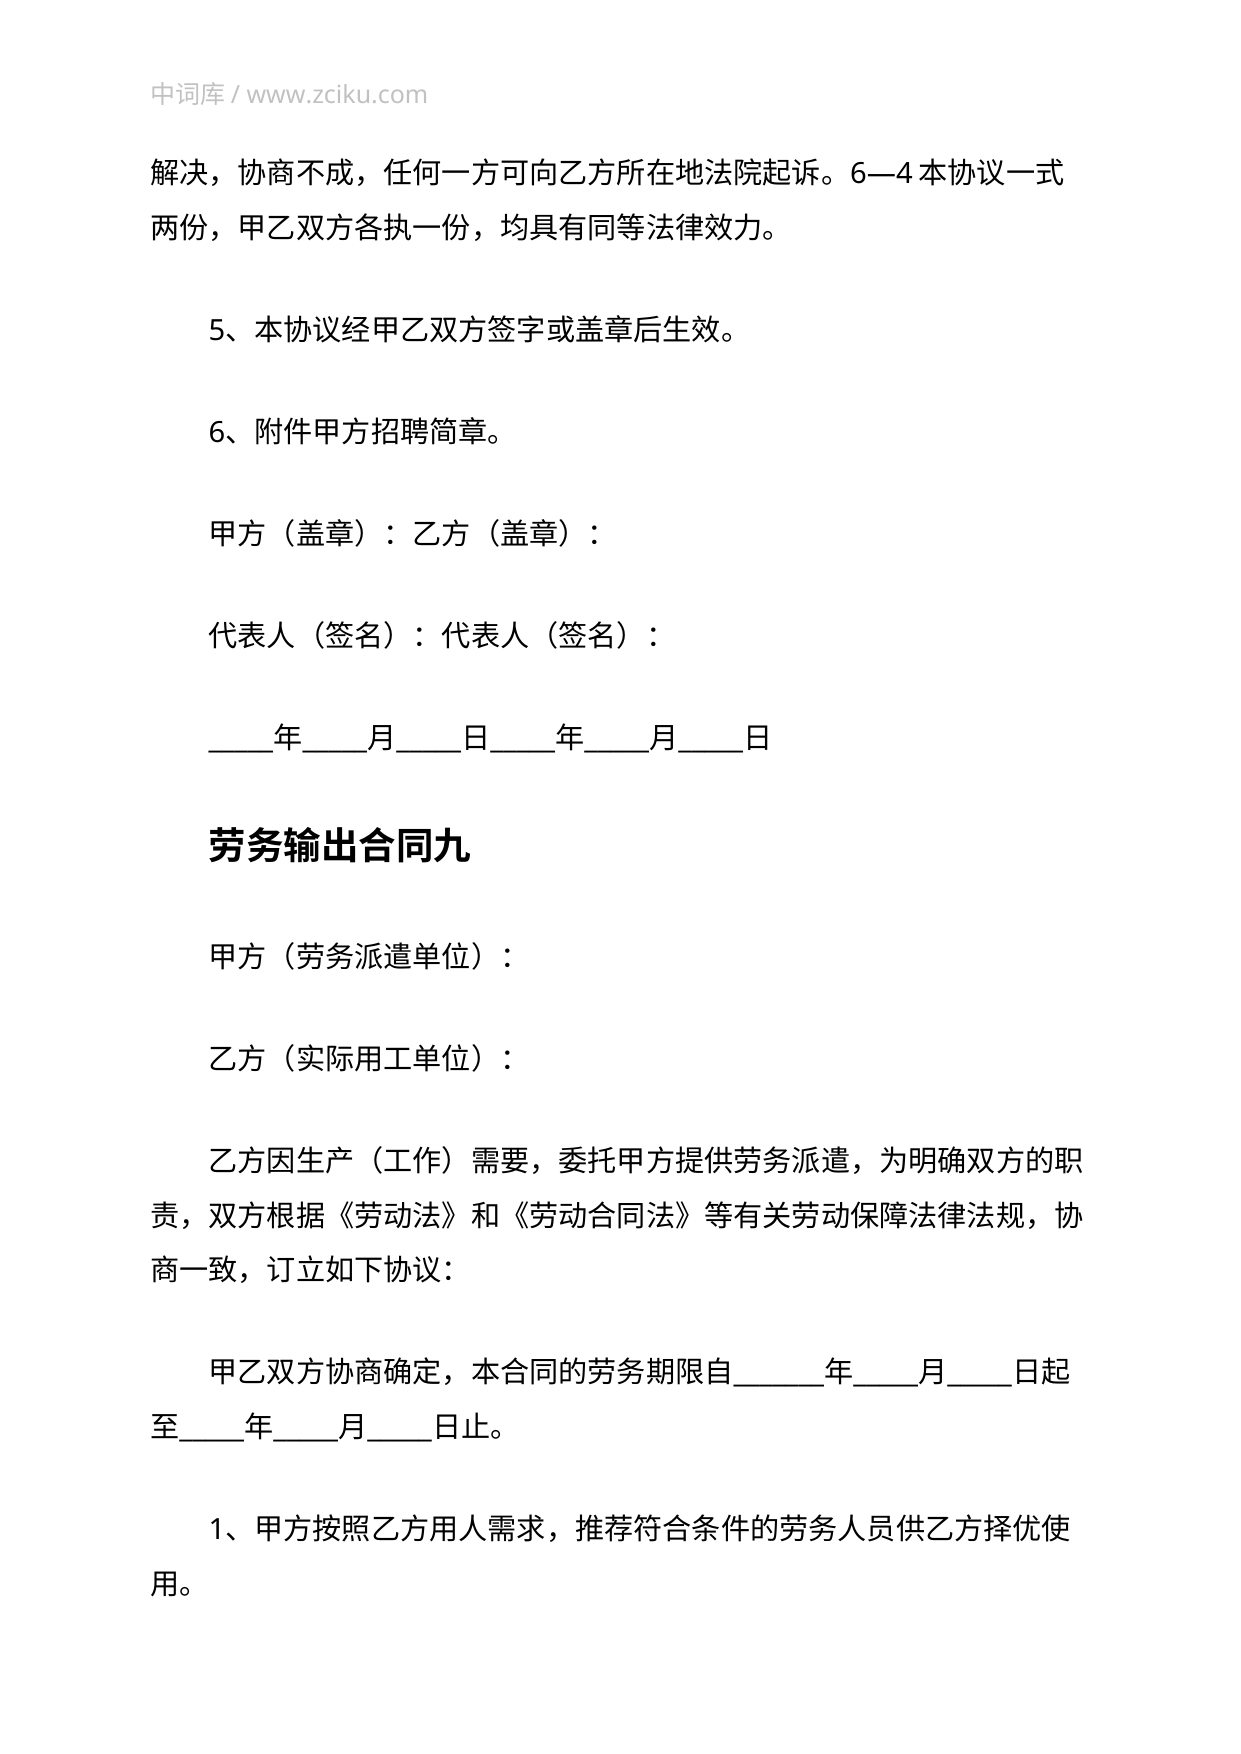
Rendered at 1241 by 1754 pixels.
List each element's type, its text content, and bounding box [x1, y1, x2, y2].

text 劳务输出合同九 [150, 816, 1090, 871]
text 乙方因生产（工作）需要，委托甲方提供劳务派遣，为明确双方的职责，双方根据《劳动法》和《劳动合同法》等有关劳动保障法律法规，协商一致，订立如下协议： [150, 1137, 1090, 1289]
text 乙方（实际用工单位）： [150, 1035, 1090, 1078]
text 甲乙双方协商确定，本合同的劳务期限自_______年_____月_____日起至_____年_____月_____日止。 [150, 1349, 1090, 1446]
text 1、甲方按照乙方用人需求，推荐符合条件的劳务人员供乙方择优使用。 [150, 1506, 1090, 1603]
text 6、附件甲方招聘简章。 [150, 409, 1090, 451]
text _____年_____月_____日_____年_____月_____日 [150, 714, 1090, 757]
text 甲方（劳务派遣单位）： [150, 934, 1090, 976]
text 代表人（签名）：代表人（签名）： [150, 612, 1090, 655]
text 5、本协议经甲乙双方签字或盖章后生效。 [150, 307, 1090, 349]
text 甲方（盖章）：乙方（盖章）： [150, 511, 1090, 553]
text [150, 150, 1090, 247]
